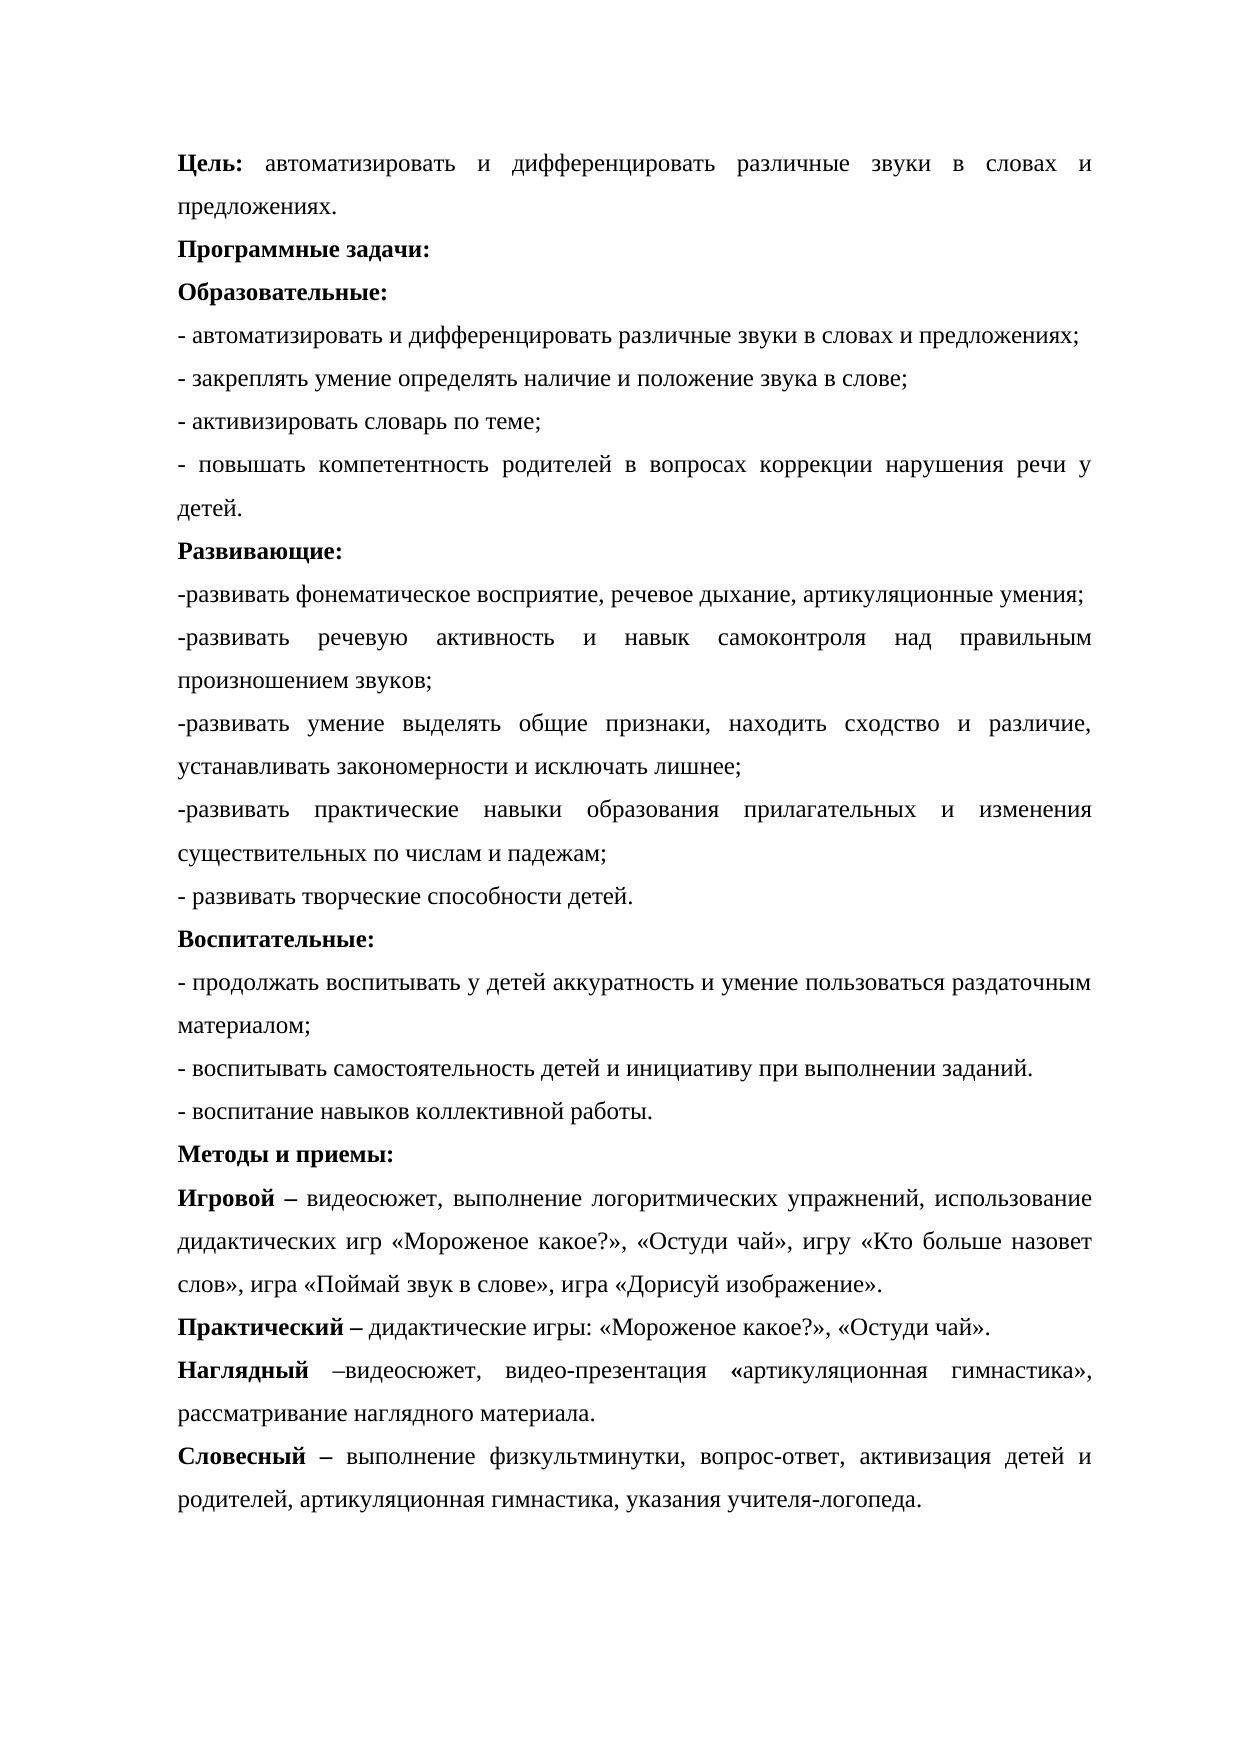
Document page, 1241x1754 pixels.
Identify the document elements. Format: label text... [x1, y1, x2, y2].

text - закреплять умение определять наличие и положение звука в слове; [177, 363, 1092, 392]
text - повышать компетентность родителей в вопросах коррекции нарушения речи у детей. [177, 449, 1092, 521]
text Словесный – выполнение физкультминутки, вопрос-ответ, активизация детей и родителей, артикуляционная гимнастика, указания учителя-логопеда. [177, 1441, 1092, 1513]
text - автоматизировать и дифференцировать различные звуки в словах и предложениях; [177, 320, 1092, 349]
text - воспитание навыков коллективной работы. [177, 1096, 1092, 1125]
text Практический – дидактические игры: «Мороженое какое?», «Остуди чай». [177, 1312, 1092, 1341]
text - воспитывать самостоятельность детей и инициативу при выполнении заданий. [177, 1053, 1092, 1082]
text -развивать умение выделять общие признаки, находить сходство и различие, устанавливать закономерности и исключать лишнее; [177, 708, 1092, 780]
text Развивающие: [177, 536, 1092, 564]
text -развивать практические навыки образования прилагательных и изменения существительных по числам и падежам; [177, 794, 1092, 866]
text Воспитательные: [177, 924, 1092, 953]
text - активизировать словарь по теме; [177, 406, 1092, 435]
text Образовательные: [177, 277, 1092, 306]
text Цель: автоматизировать и дифференцировать различные звуки в словах и предложениях. [177, 148, 1092, 219]
text -развивать фонематическое восприятие, речевое дыхание, артикуляционные умения; [177, 579, 1092, 608]
text Игровой – видеосюжет, выполнение логоритмических упражнений, использование дидактических игр «Мороженое какое?», «Остуди чай», игру «Кто больше назовет слов», игра «Поймай звук в слове», игра «Дорисуй изображение». [177, 1183, 1092, 1298]
text Методы и приемы: [177, 1139, 1092, 1168]
text Программные задачи: [177, 234, 1092, 263]
text -развивать речевую активность и навык самоконтроля над правильным произношением звуков; [177, 622, 1092, 694]
text - продолжать воспитывать у детей аккуратность и умение пользоваться раздаточным материалом; [177, 967, 1092, 1039]
text - развивать творческие способности детей. [177, 881, 1092, 909]
text Наглядный –видеосюжет, видео-презентация «артикуляционная гимнастика», рассматривание наглядного материала. [177, 1355, 1092, 1427]
